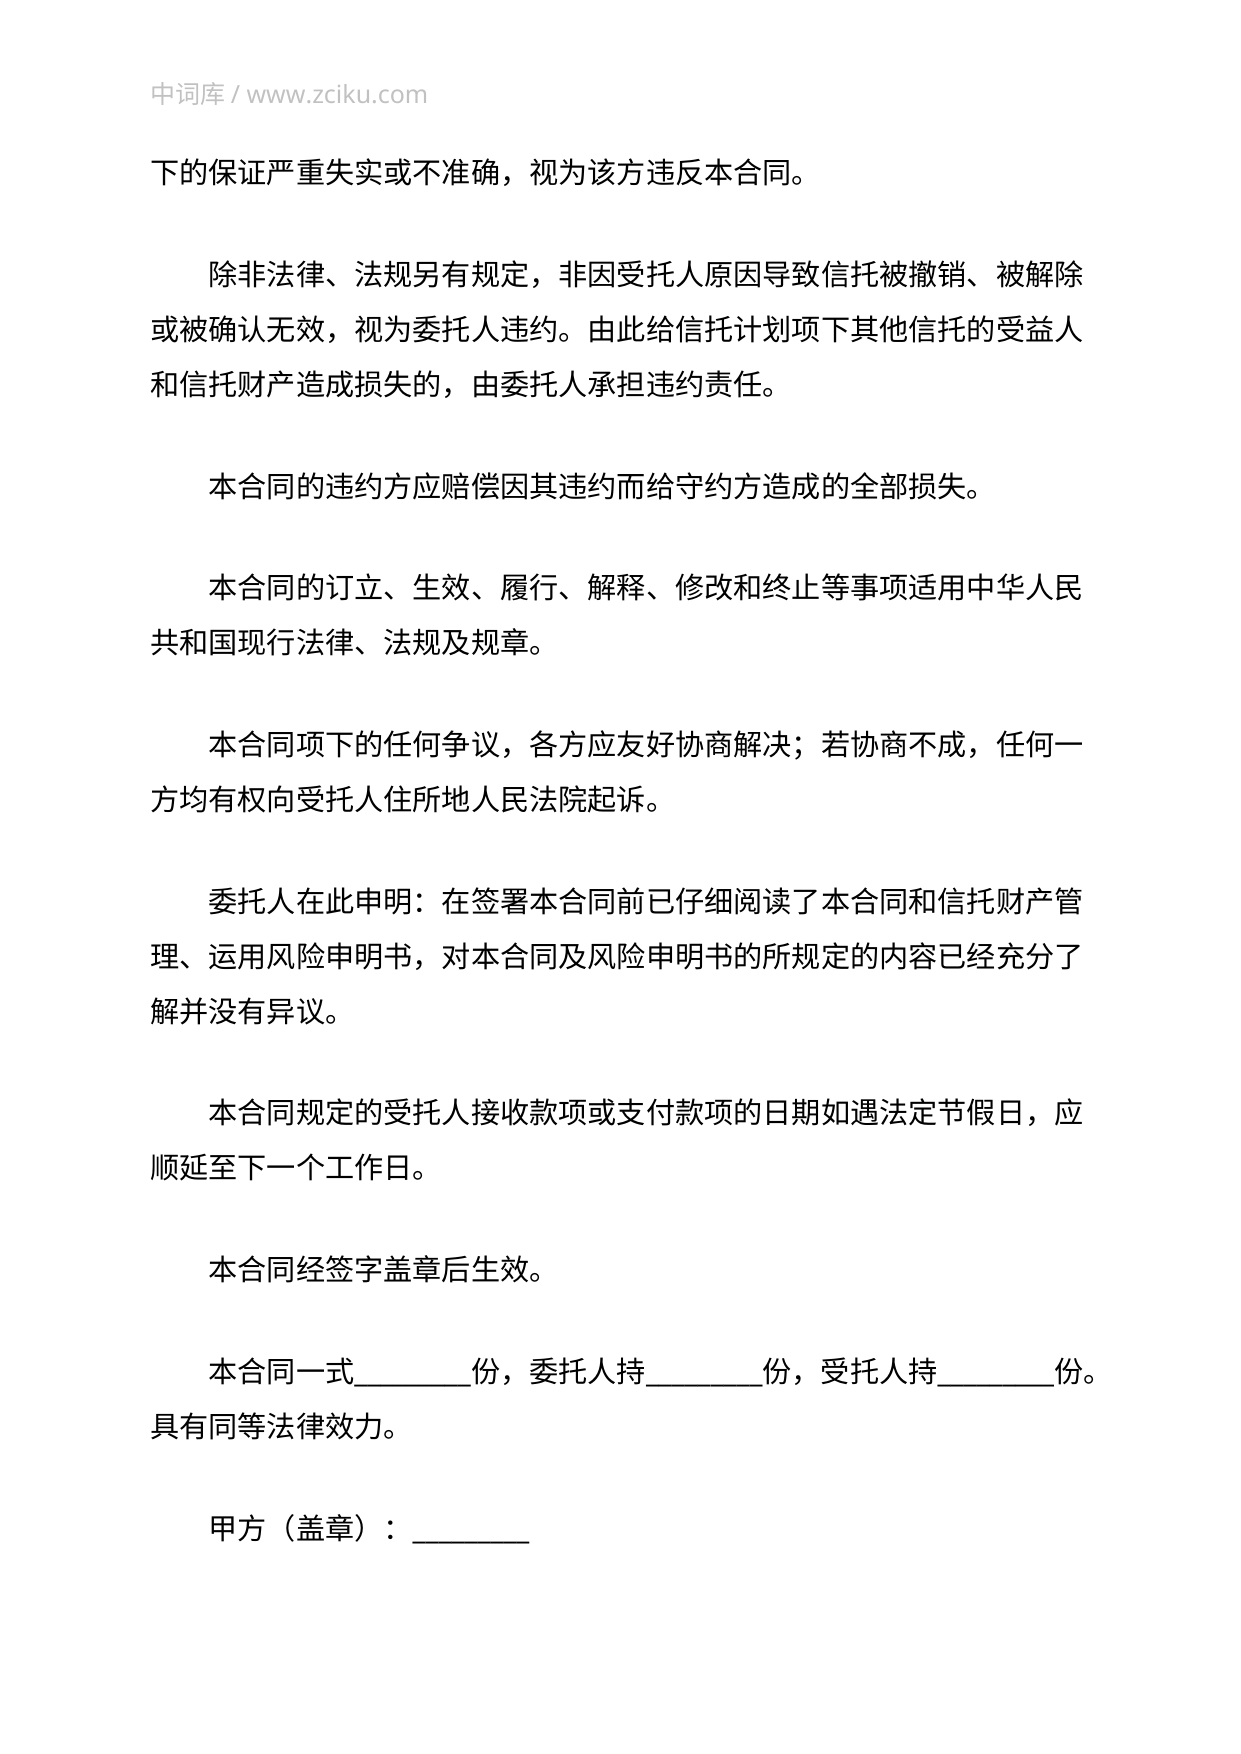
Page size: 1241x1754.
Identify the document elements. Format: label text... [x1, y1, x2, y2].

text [150, 150, 1090, 192]
text 委托人在此申明：在签署本合同前已仔细阅读了本合同和信托财产管理、运用风险申明书，对本合同及风险申明书的所规定的内容已经充分了解并没有异议。 [150, 878, 1090, 1031]
text 甲方（盖章）：_________ [150, 1505, 1090, 1548]
text 本合同经签字盖章后生效。 [150, 1247, 1090, 1289]
text 本合同一式_________份，委托人持_________份，受托人持_________份。具有同等法律效力。 [150, 1348, 1090, 1446]
text 本合同的订立、生效、履行、解释、修改和终止等事项适用中华人民共和国现行法律、法规及规章。 [150, 565, 1090, 662]
text 本合同项下的任何争议，各方应友好协商解决；若协商不成，任何一方均有权向受托人住所地人民法院起诉。 [150, 722, 1090, 819]
text 除非法律、法规另有规定，非因受托人原因导致信托被撤销、被解除或被确认无效，视为委托人违约。由此给信托计划项下其他信托的受益人和信托财产造成损失的，由委托人承担违约责任。 [150, 252, 1090, 404]
text 本合同的违约方应赔偿因其违约而给守约方造成的全部损失。 [150, 463, 1090, 506]
text 本合同规定的受托人接收款项或支付款项的日期如遇法定节假日，应顺延至下一个工作日。 [150, 1090, 1090, 1187]
